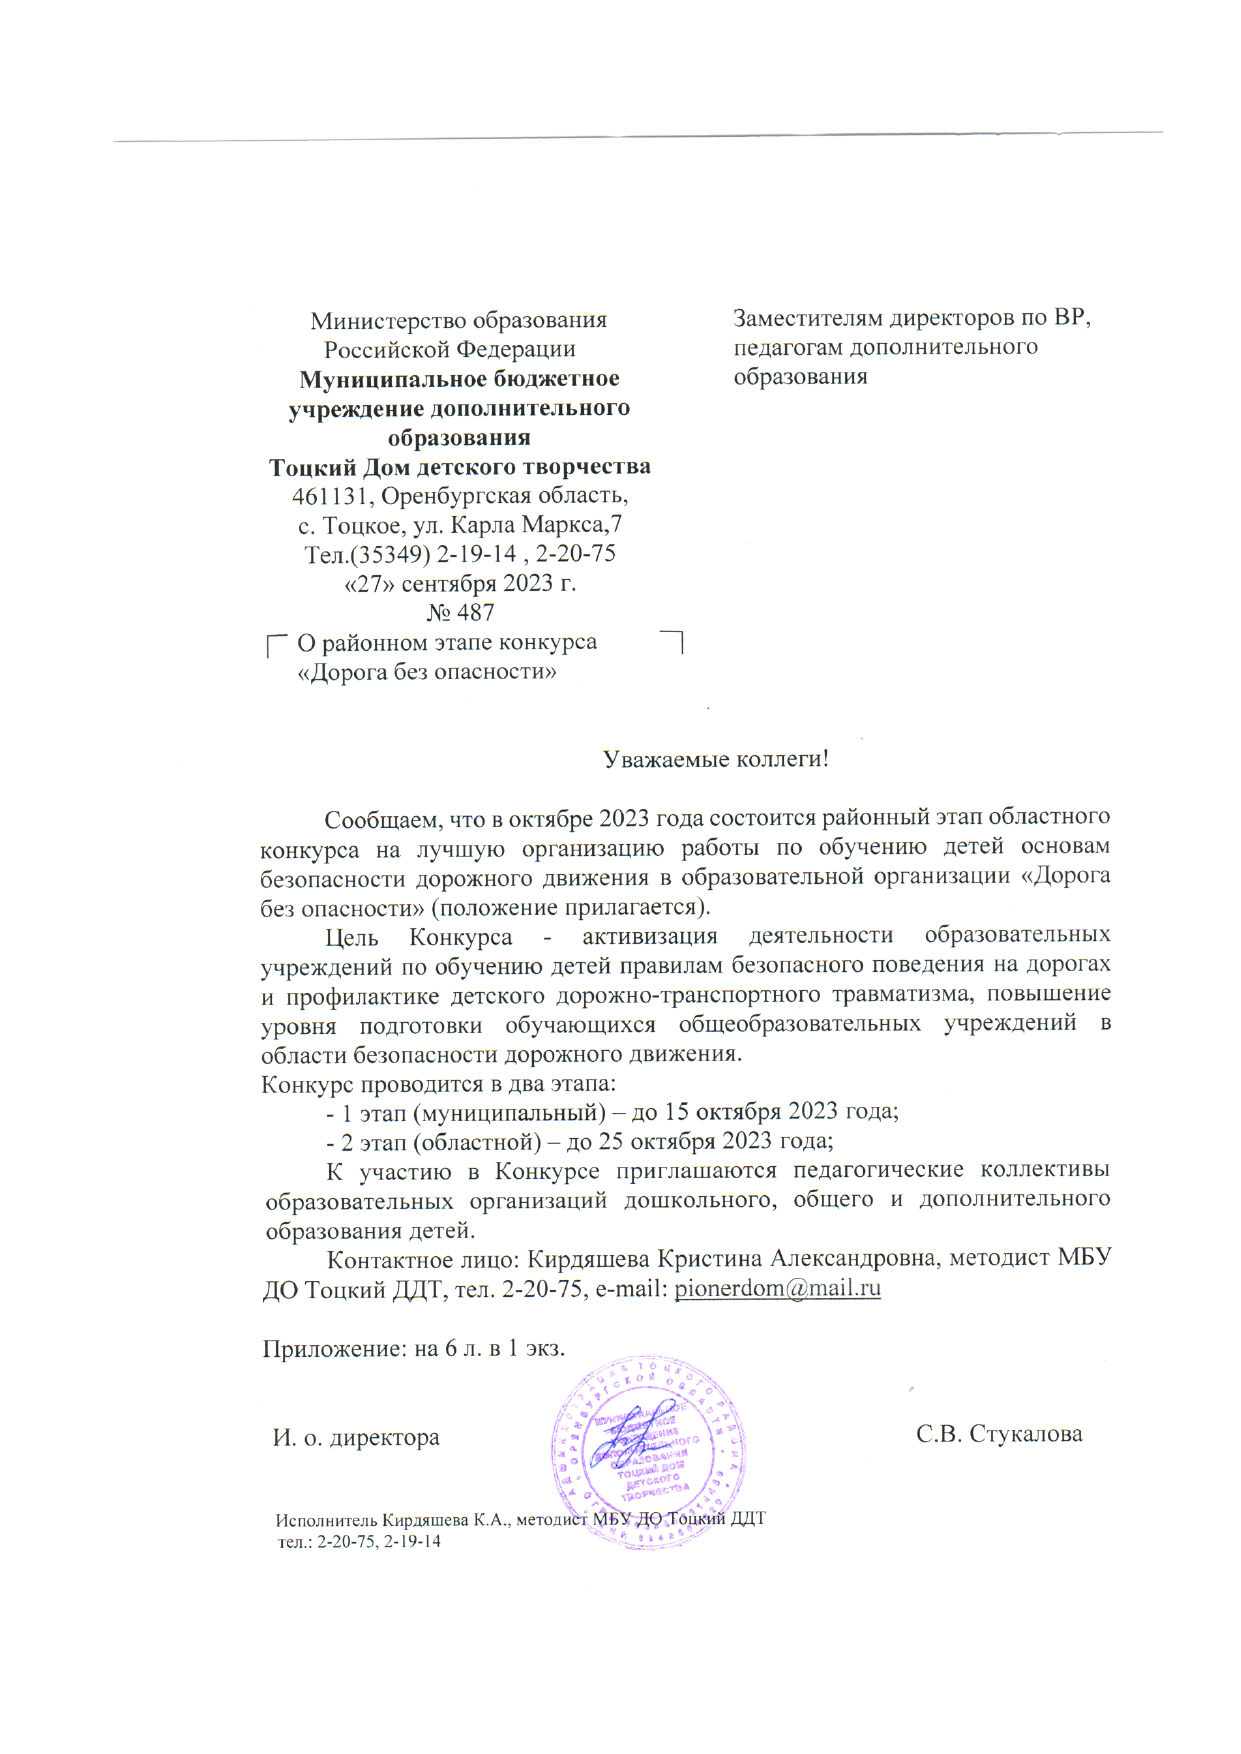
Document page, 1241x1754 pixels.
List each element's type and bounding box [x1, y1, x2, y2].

picture [88, 118, 1173, 1636]
